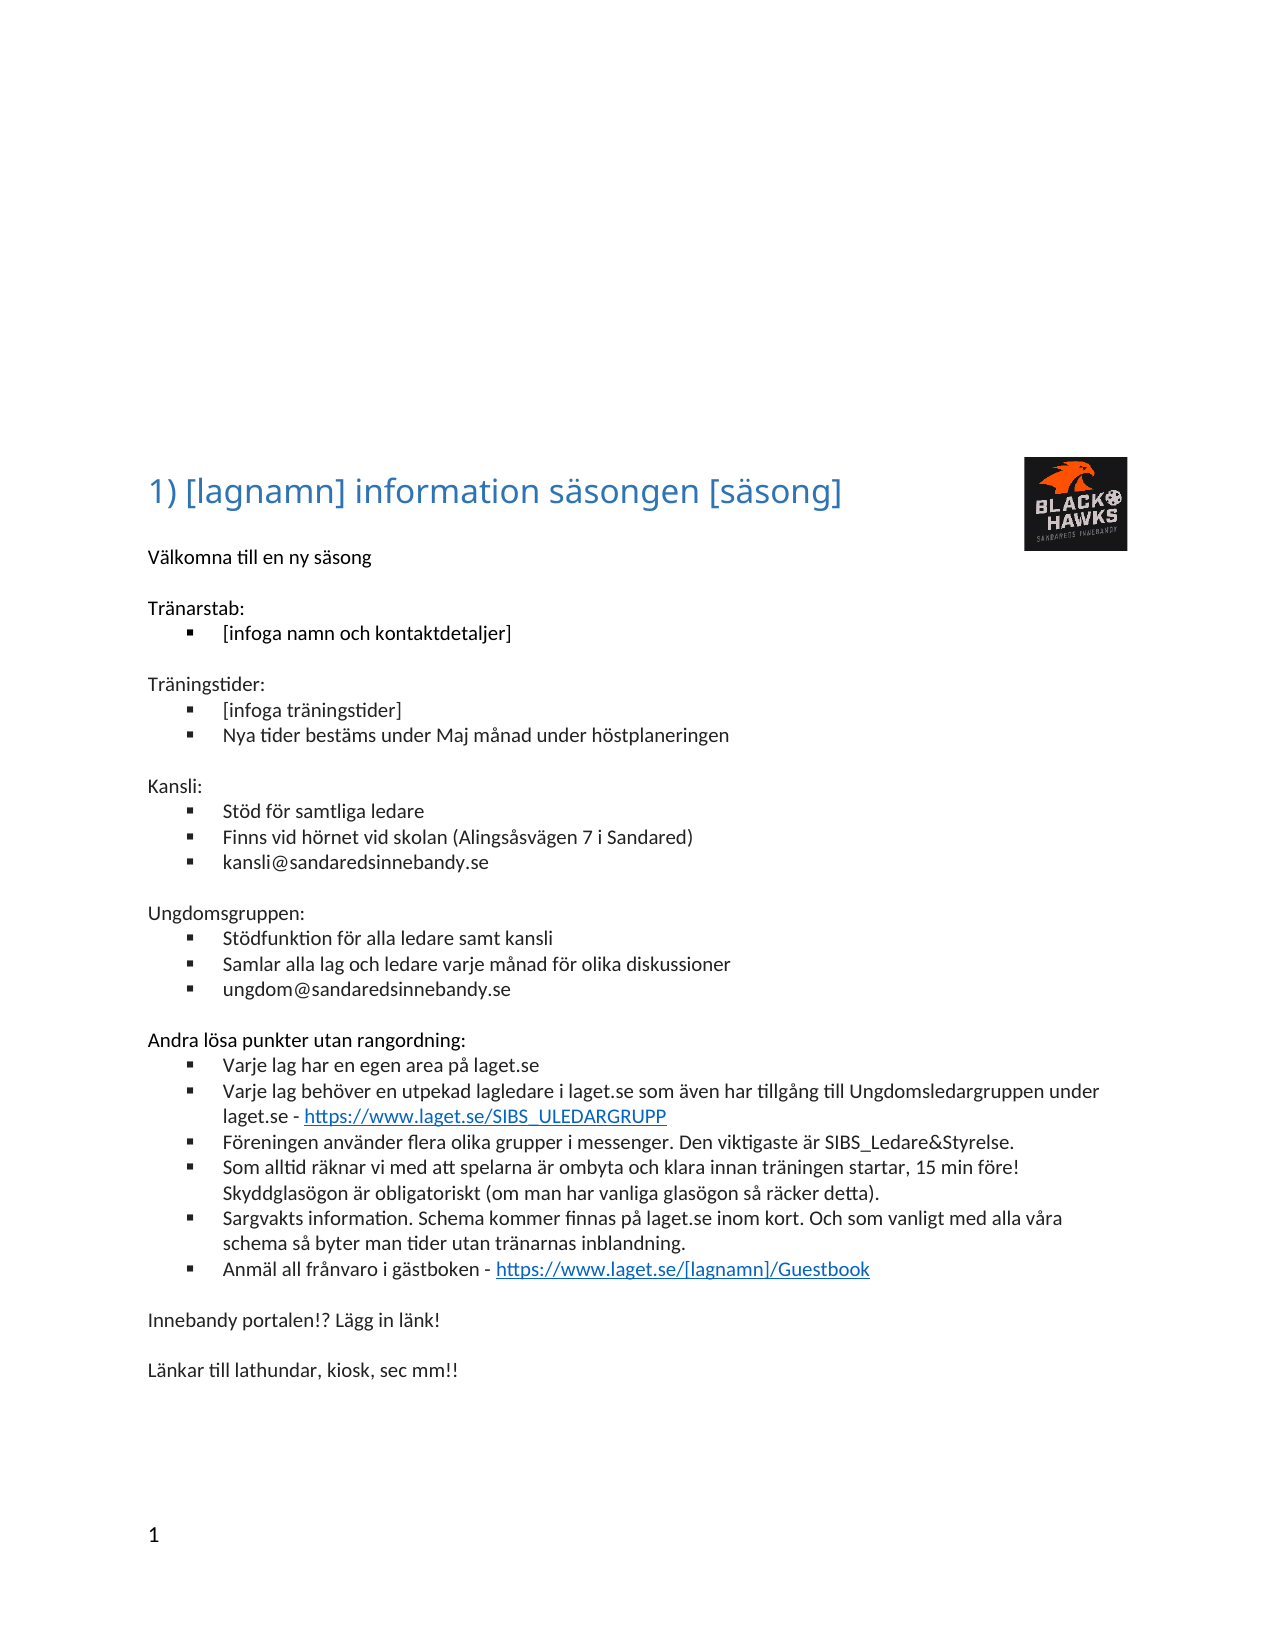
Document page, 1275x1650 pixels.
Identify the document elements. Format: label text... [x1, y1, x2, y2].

text Andra lösa punkter utan rangordning: [148, 1027, 1127, 1053]
list [infoga träningstider] [185, 697, 1127, 722]
list Som alltid räknar vi med att spelarna är ombyta och klara innan träningen startar, 15 min före! Skyddglasögon är obligatoriskt (om man har vanliga glasögon så räcker detta). [185, 1154, 1127, 1205]
list Stödfunktion för alla ledare samt kansli [185, 926, 1127, 951]
text Välkomna till en ny säsong [148, 544, 1127, 570]
list Anmäl all frånvaro i gästboken - https://www.laget.se/[lagnamn]/Guestbook [185, 1256, 1127, 1281]
text Innebandy portalen!? Lägg in länk! [148, 1307, 1127, 1332]
list kansli@sandaredsinnebandy.se [185, 849, 1127, 875]
list Varje lag behöver en utpekad lagledare i laget.se som även har tillgång till Ungdomsledargruppen under laget.se - https://www.laget.se/SIBS_ULEDARGRUPP [185, 1078, 1127, 1129]
text Tränarstab: [148, 595, 1127, 621]
list Sargvakts information. Schema kommer finnas på laget.se inom kort. Och som vanligt med alla våra schema så byter man tider utan tränarnas inblandning. [185, 1205, 1127, 1256]
text Länkar till lathundar, kiosk, sec mm!! [148, 1358, 1127, 1383]
list Nya tider bestäms under Maj månad under höstplaneringen [185, 722, 1127, 748]
text Träningstider: [148, 671, 1127, 697]
text Kansli: [148, 773, 1127, 798]
text Ungdomsgruppen: [148, 900, 1127, 926]
picture [1024, 457, 1128, 551]
subtitle [lagnamn] information säsongen [säsong] [148, 467, 1024, 513]
list [infoga namn och kontaktdetaljer] [185, 621, 1127, 646]
list Varje lag har en egen area på laget.se [185, 1053, 1127, 1078]
list Föreningen använder flera olika grupper i messenger. Den viktigaste är SIBS_Ledare&Styrelse. [185, 1129, 1127, 1154]
list ungdom@sandaredsinnebandy.se [185, 976, 1127, 1002]
list Stöd för samtliga ledare [185, 798, 1127, 824]
list Finns vid hörnet vid skolan (Alingsåsvägen 7 i Sandared) [185, 824, 1127, 849]
list Samlar alla lag och ledare varje månad för olika diskussioner [185, 951, 1127, 976]
